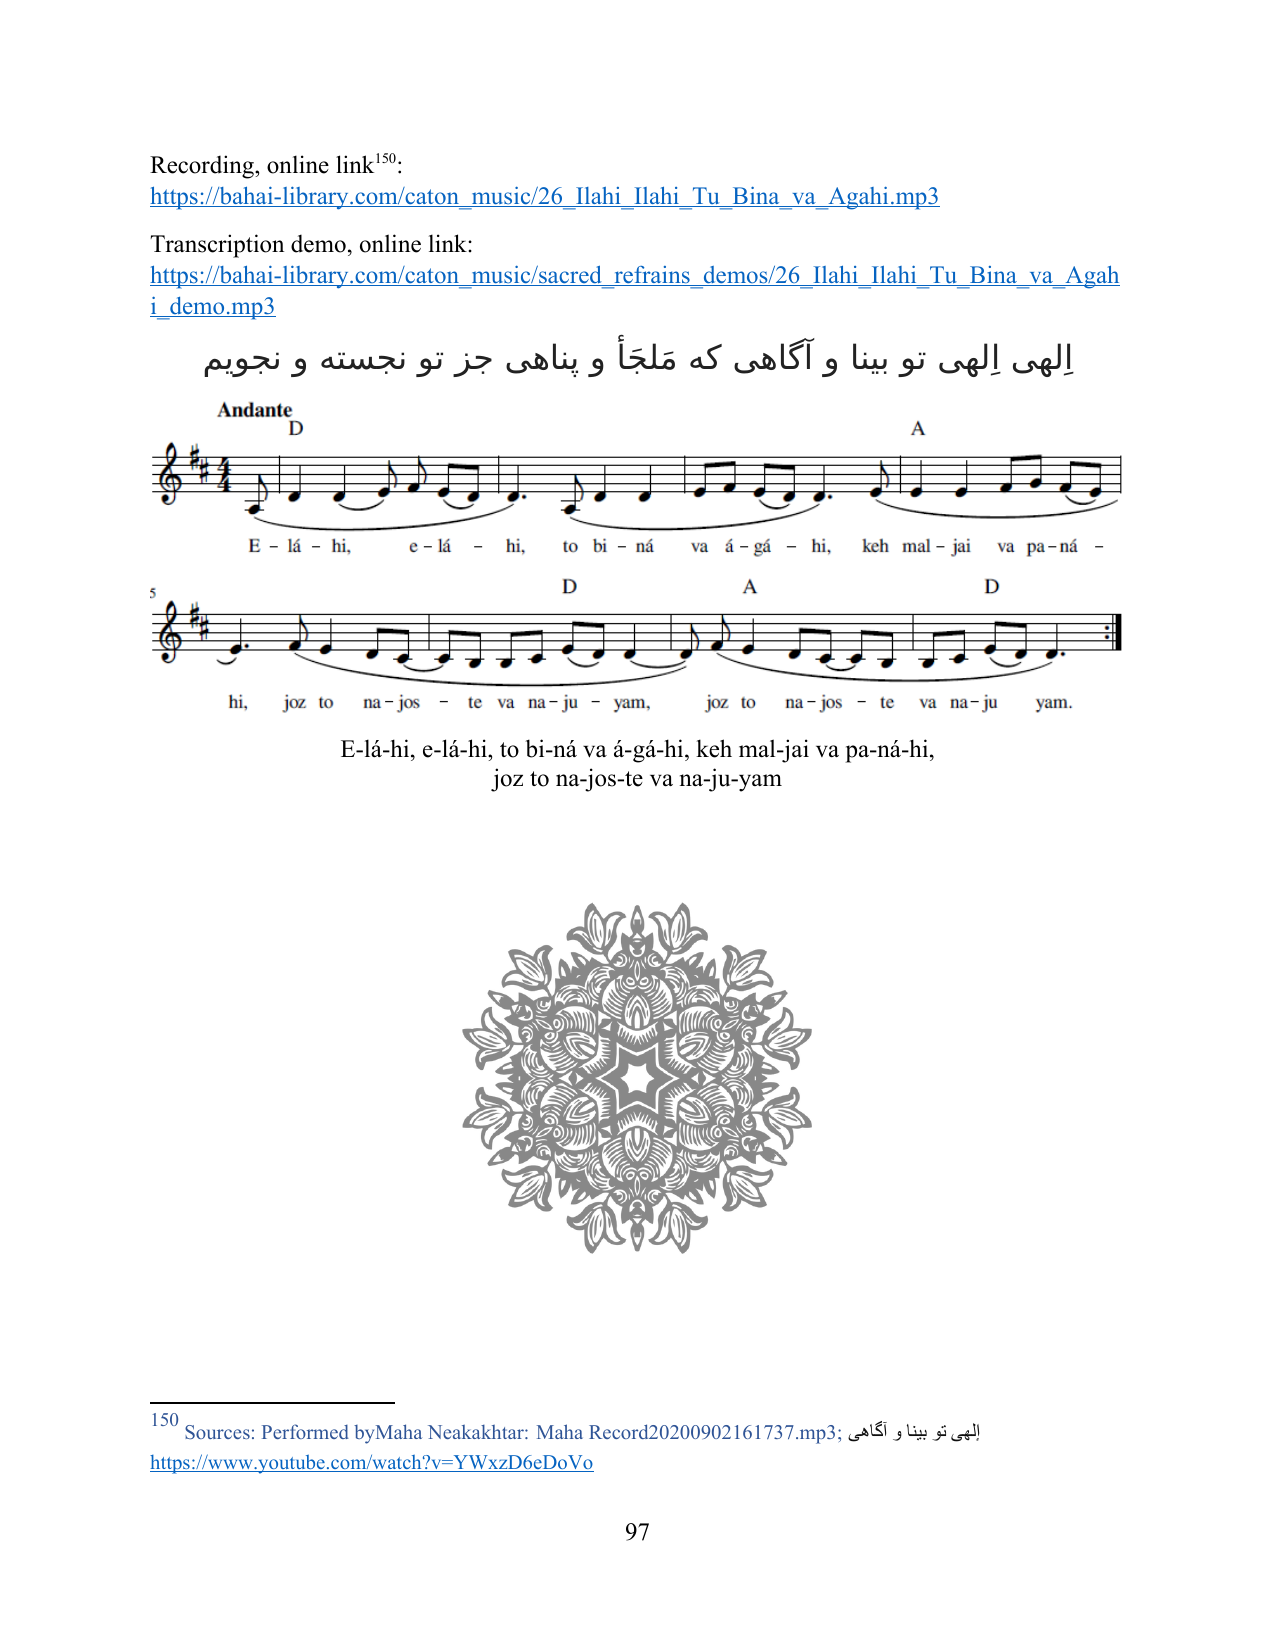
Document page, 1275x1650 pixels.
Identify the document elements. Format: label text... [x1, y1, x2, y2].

text Recording, online link: https://bahai-library.com/caton_music/26_Ilahi_Ilahi_Tu_Bina_va_Agahi.mp3 [150, 150, 1125, 210]
picture [150, 397, 1125, 716]
text Transcription demo, online link: https://bahai-library.com/caton_music/sacred_refrains_demos/26_Ilahi_Ilahi_Tu_Bina_va_Agahi_demo.mp3 [150, 229, 1125, 319]
text joz to na-jos-te va na-ju-yam [150, 763, 1125, 792]
text E-lá-hi, e-lá-hi, to bi-ná va á-gá-hi, keh mal-jai va pa-ná-hi, [150, 734, 1125, 763]
text اِلهی اِلهی تو بينا و آگاهی که مَلجَأ و پناهی جز تو نجسته و نجويم [150, 338, 1125, 377]
